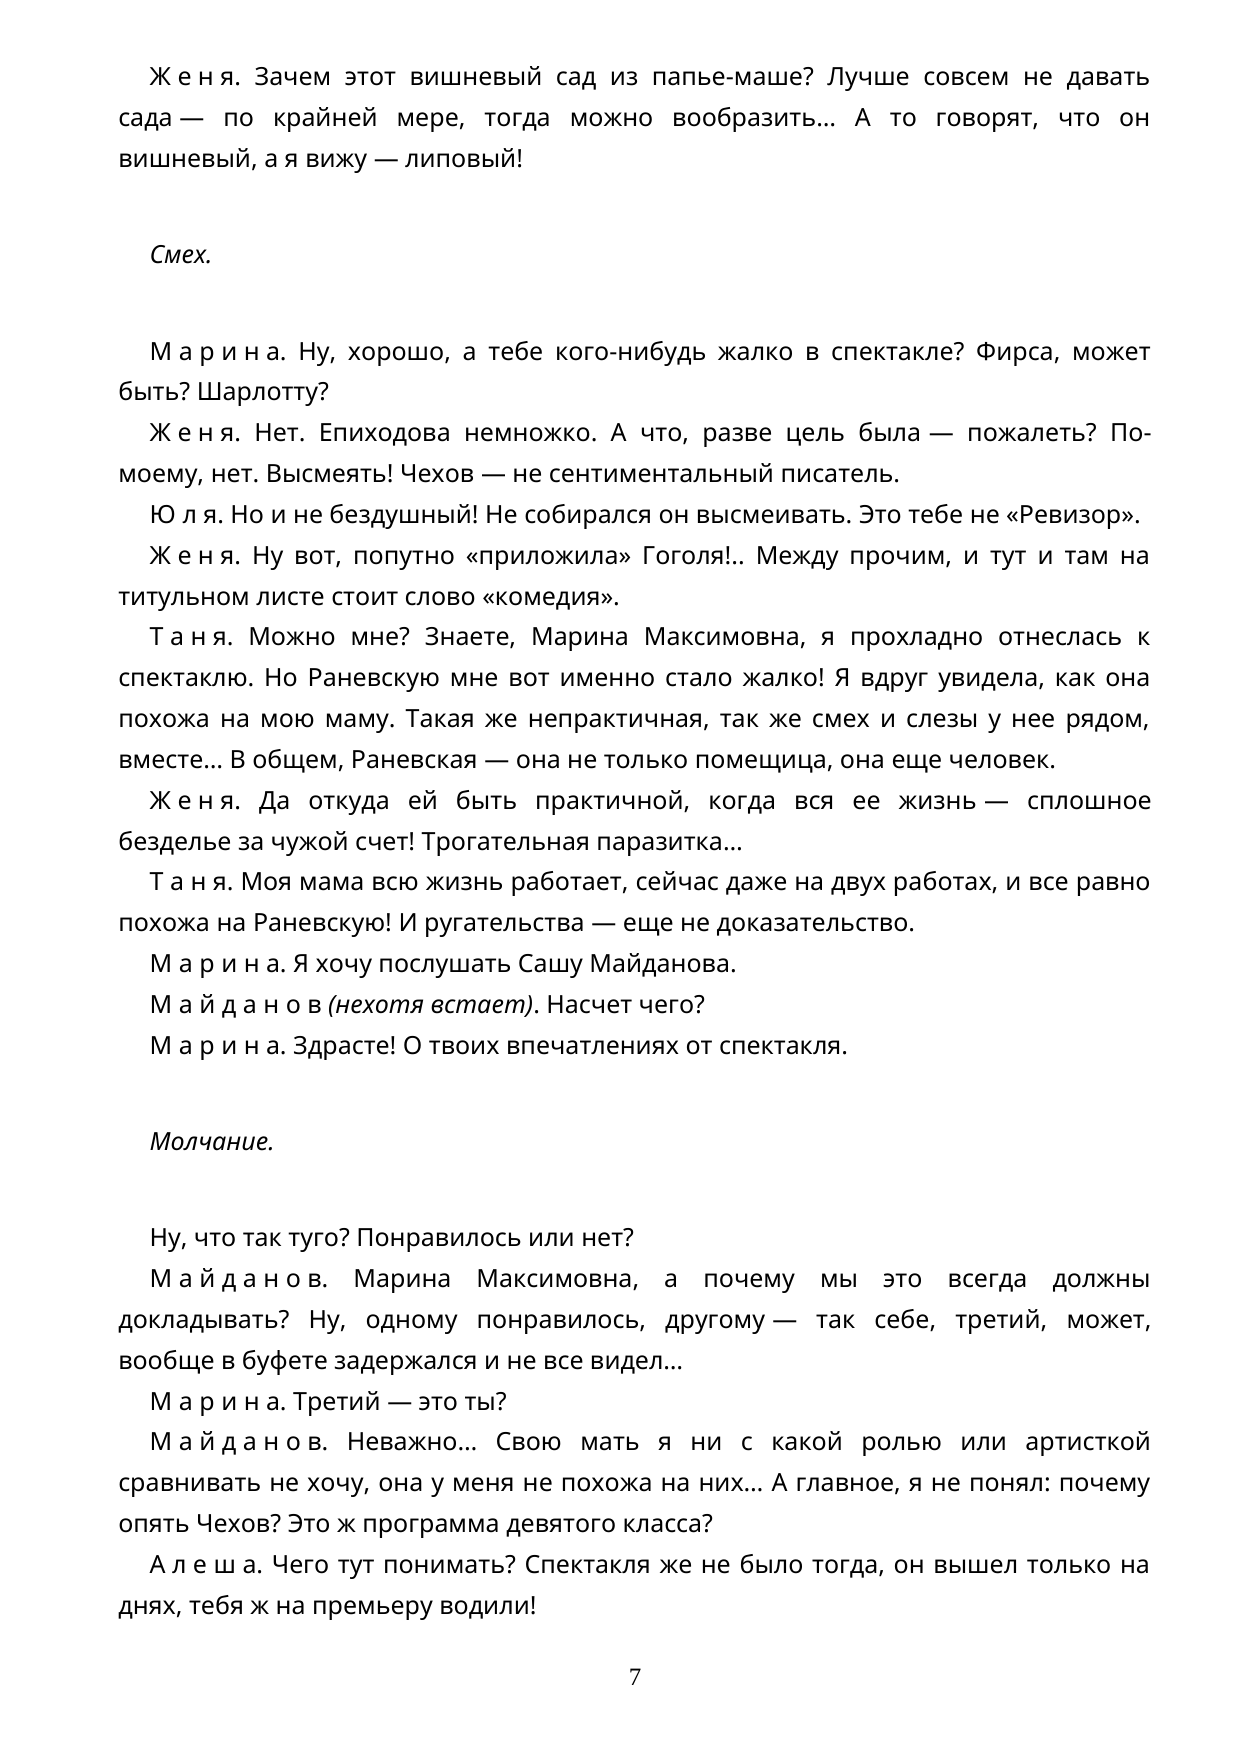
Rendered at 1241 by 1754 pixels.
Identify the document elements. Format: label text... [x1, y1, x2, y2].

text Ю л я. Но и не бездушный! Не собирался он высмеивать. Это тебе не «Ревизор». [118, 497, 1152, 531]
text Ж е н я. Ну вот, попутно «приложила» Гоголя!.. Между прочим, и тут и там на титульном листе стоит слово «комедия». [118, 537, 1152, 612]
text М а й д а н о в (нехотя встает). Насчет чего? [118, 987, 1152, 1021]
text М а й д а н о в. Марина Максимовна, а почему мы это всегда должны докладывать? Ну, одному понравилось, другому — так себе, третий, может, вообще в буфете задержался и не все видел… [118, 1261, 1152, 1376]
text Ну, что так туго? Понравилось или нет? [118, 1220, 1152, 1254]
text Ж е н я. Да откуда ей быть практичной, когда вся ее жизнь — сплошное безделье за чужой счет! Трогательная паразитка… [118, 782, 1152, 857]
text Т а н я. Можно мне? Знаете, Марина Максимовна, я прохладно отнеслась к спектаклю. Но Раневскую мне вот именно стало жалко! Я вдруг увидела, как она похожа на мою маму. Такая же непрактичная, так же смех и слезы у нее рядом, вместе… В общем, Раневская — она не только помещица, она еще человек. [118, 619, 1152, 776]
text М а й д а н о в. Неважно… Свою мать я ни с какой ролью или артисткой сравнивать не хочу, она у меня не похожа на них… А главное, я не понял: почему опять Чехов? Это ж программа девятого класса? [118, 1424, 1152, 1540]
text Ж е н я. Зачем этот вишневый сад из папье-маше? Лучше совсем не давать сада — по крайней мере, тогда можно вообразить… А то говорят, что он вишневый, а я вижу — липовый! [118, 59, 1152, 175]
text Молчание. [118, 1124, 1152, 1158]
text М а р и н а. Здрасте! О твоих впечатлениях от спектакля. [118, 1027, 1152, 1061]
text Ж е н я. Нет. Епиходова немножко. А что, разве цель была — пожалеть? По-моему, нет. Высмеять! Чехов — не сентиментальный писатель. [118, 415, 1152, 490]
text М а р и н а. Ну, хорошо, а тебе кого-нибудь жалко в спектакле? Фирса, может быть? Шарлотту? [118, 333, 1152, 408]
text А л е ш а. Чего тут понимать? Спектакля же не было тогда, он вышел только на днях, тебя ж на премьеру водили! [118, 1547, 1152, 1621]
text Т а н я. Моя мама всю жизнь работает, сейчас даже на двух работах, и все равно похожа на Раневскую! И ругательства — еще не доказательство. [118, 864, 1152, 939]
text М а р и н а. Третий — это ты? [118, 1383, 1152, 1417]
text Смех. [118, 237, 1152, 271]
text М а р и н а. Я хочу послушать Сашу Майданова. [118, 946, 1152, 980]
